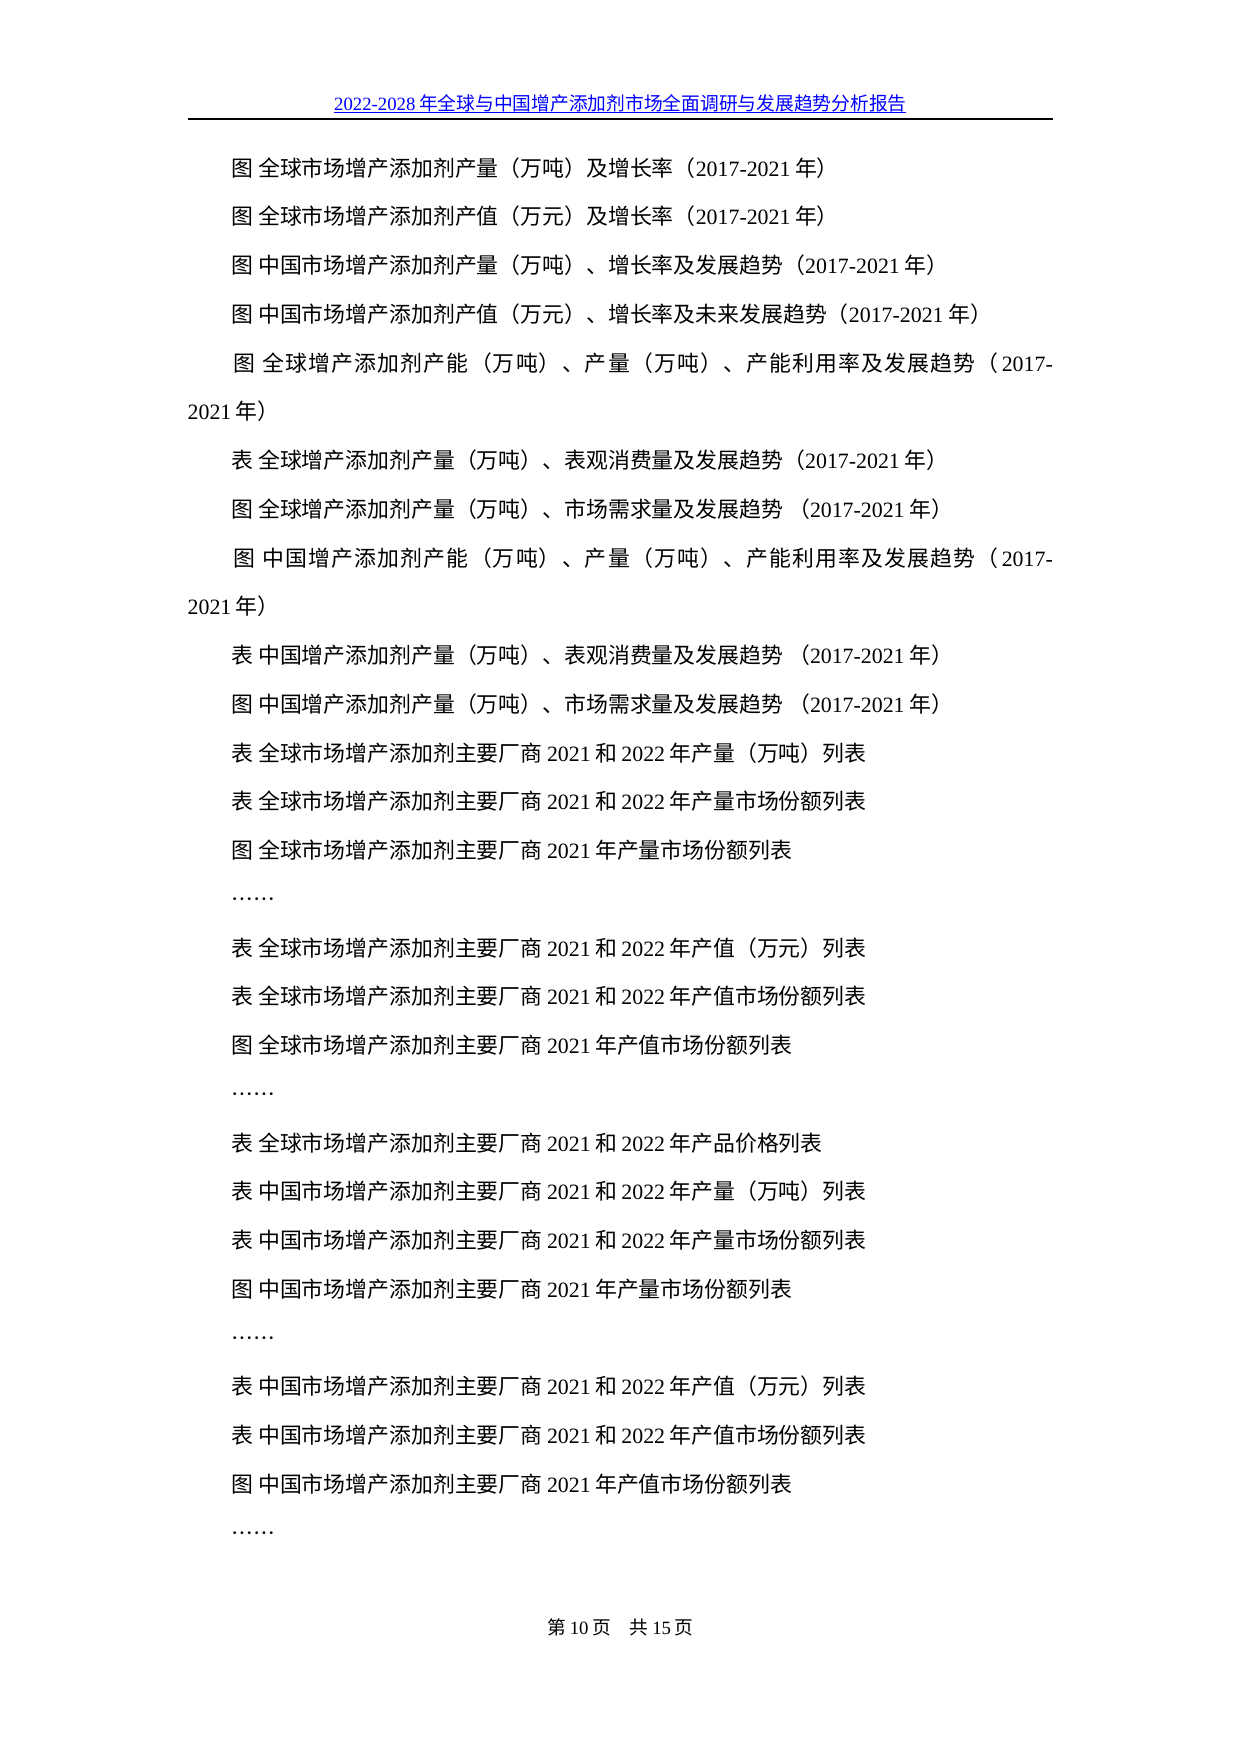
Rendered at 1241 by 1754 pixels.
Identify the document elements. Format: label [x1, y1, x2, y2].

text [187, 150, 1053, 1548]
